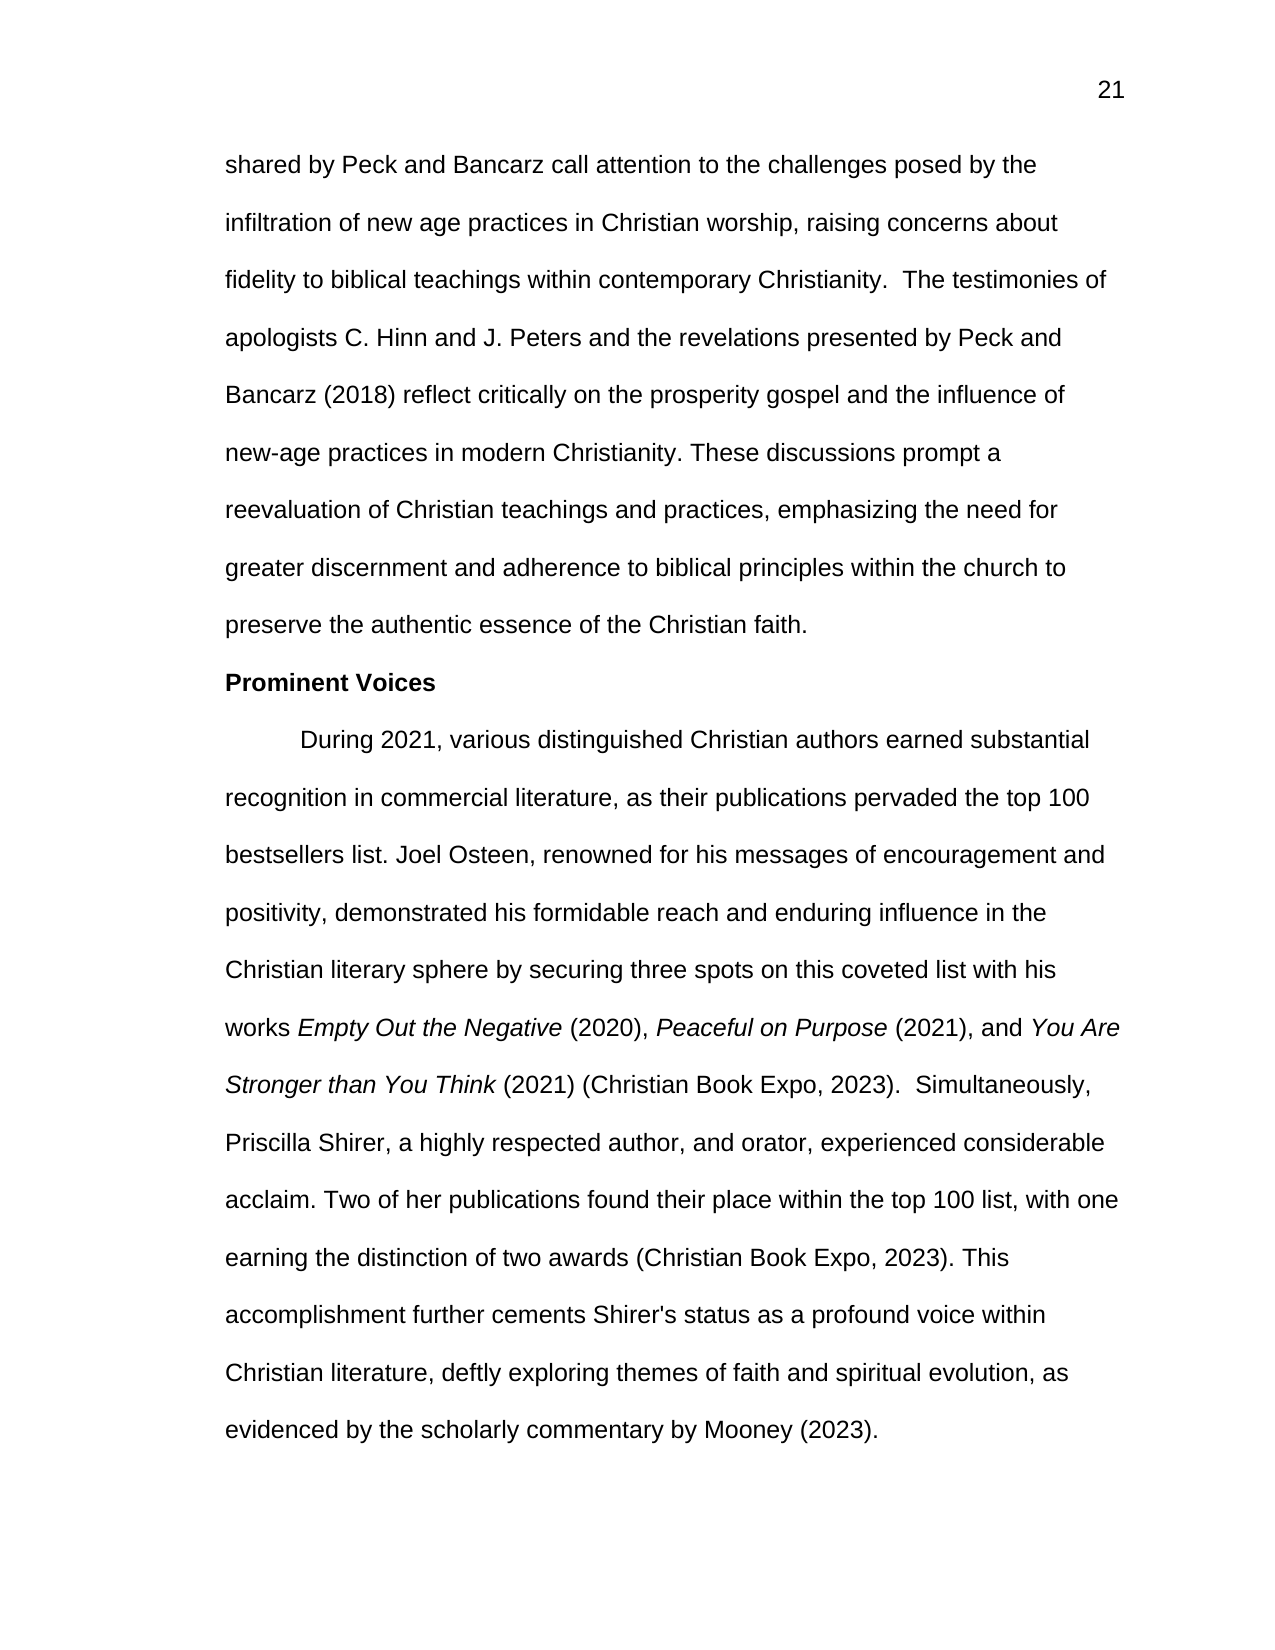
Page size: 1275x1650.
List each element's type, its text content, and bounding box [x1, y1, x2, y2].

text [225, 150, 1125, 639]
text During 2021, various distinguished Christian authors earned substantial recognition in commercial literature, as their publications pervaded the top 100 bestsellers list. Joel Osteen, renowned for his messages of encouragement and positivity, demonstrated his formidable reach and enduring influence in the Christian literary sphere by securing three spots on this coveted list with his works Empty Out the Negative (2020), Peaceful on Purpose (2021), and You Are Stronger than You Think (2021) (Christian Book Expo, 2023). Simultaneously, Priscilla Shirer, a highly respected author, and orator, experienced considerable acclaim. Two of her publications found their place within the top 100 list, with one earning the distinction of two awards (Christian Book Expo, 2023). This accomplishment further cements Shirer's status as a profound voice within Christian literature, deftly exploring themes of faith and spiritual evolution, as evidenced by the scholarly commentary by Mooney (2023). [225, 725, 1125, 1444]
text Prominent Voices [225, 667, 1125, 696]
